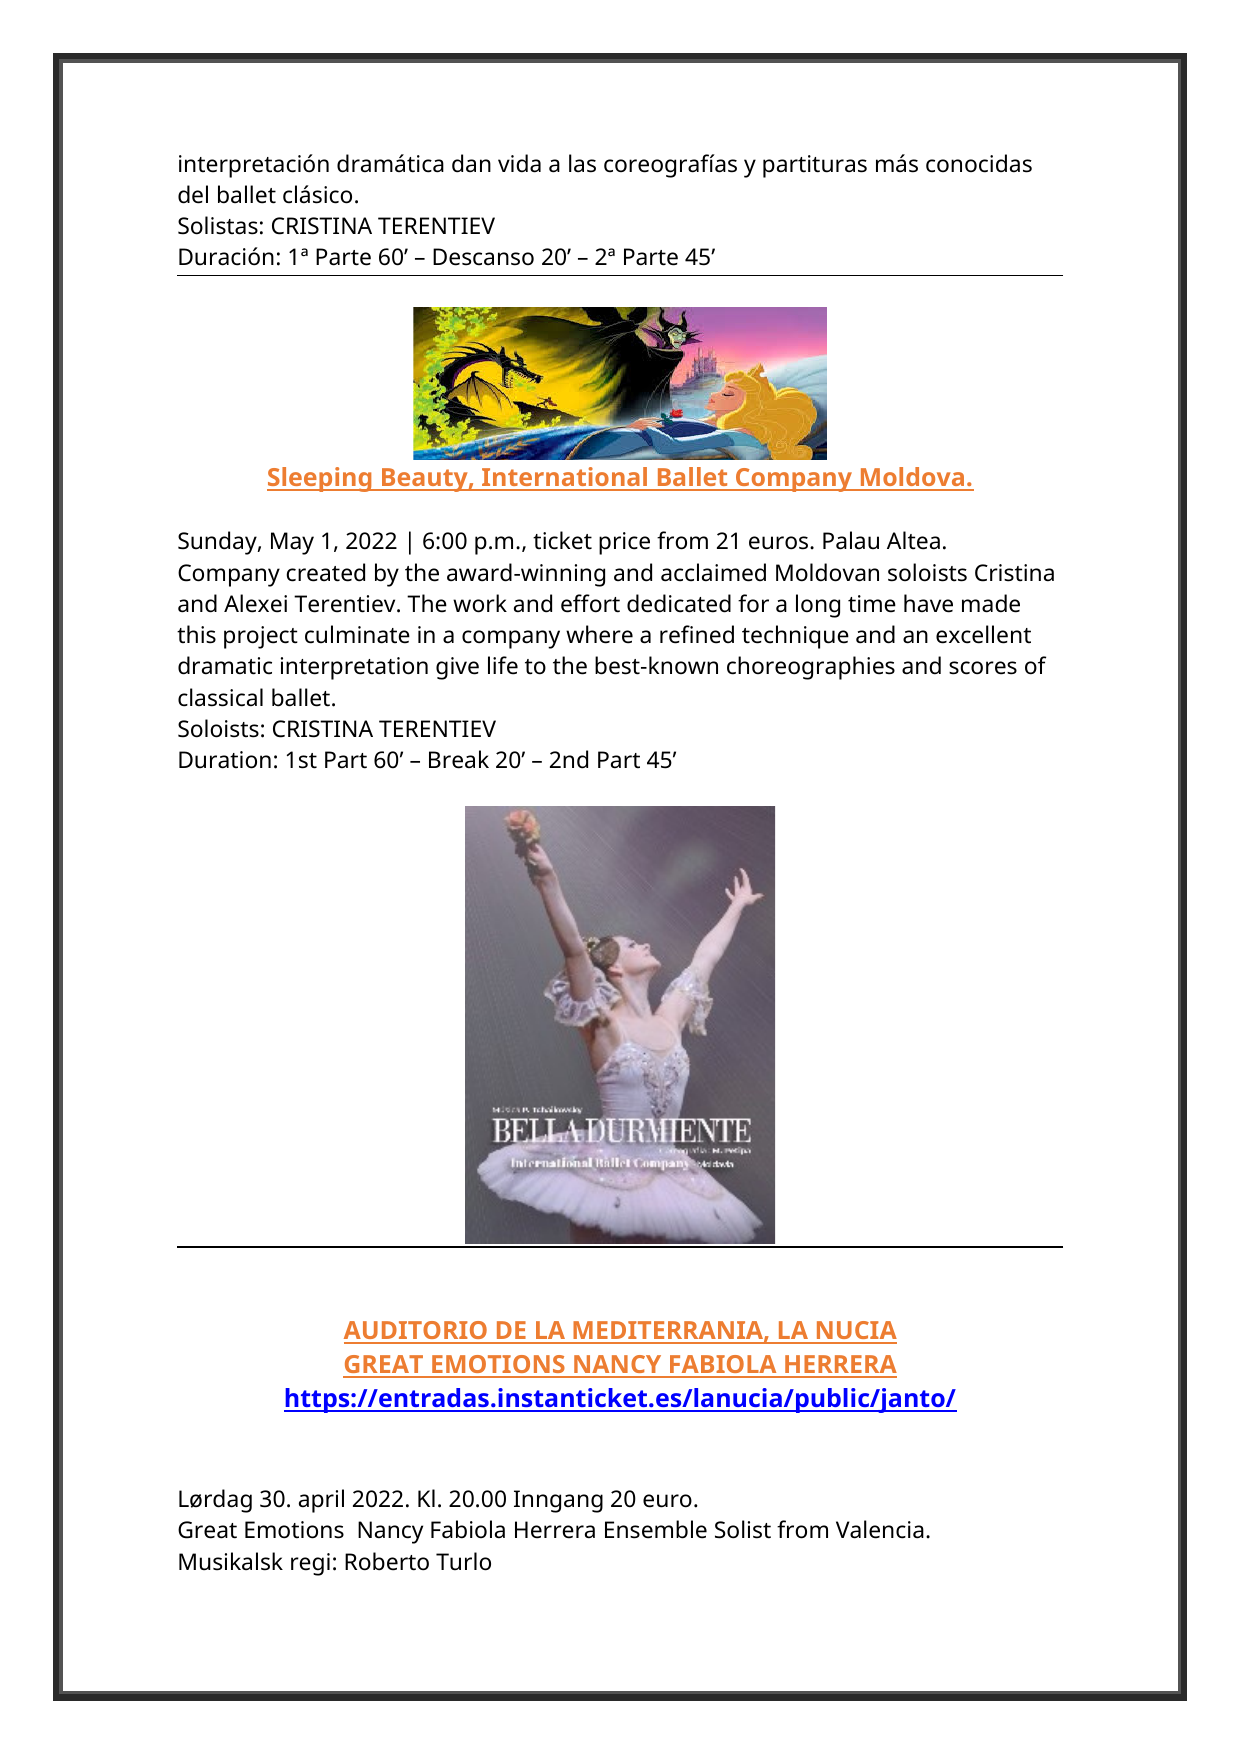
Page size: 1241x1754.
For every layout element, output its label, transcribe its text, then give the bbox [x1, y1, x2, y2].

text Lørdag 30. april 2022. Kl. 20.00 Inngang 20 euro. [177, 1483, 1063, 1514]
text Great Emotions Nancy Fabiola Herrera Ensemble Solist from Valencia. [177, 1514, 1063, 1546]
text Company created by the award-winning and acclaimed Moldovan soloists Cristina and Alexei Terentiev. The work and effort dedicated for a long time have made this project culminate in a company where a refined technique and an excellent dramatic interpretation give life to the best-known choreographies and scores of classical ballet. [177, 556, 1063, 713]
picture [465, 806, 775, 1244]
text Musikalsk regi: Roberto Turlo [177, 1546, 1063, 1577]
text https://entradas.instanticket.es/lanucia/public/janto/ [177, 1381, 1063, 1415]
text Soloists: CRISTINA TERENTIEV [177, 713, 1063, 744]
text AUDITORIO DE LA MEDITERRANIA, LA NUCIA [177, 1313, 1063, 1347]
text GREAT EMOTIONS NANCY FABIOLA HERRERA [177, 1347, 1063, 1381]
text Duración: 1ª Parte 60’ – Descanso 20’ – 2ª Parte 45’ [177, 241, 1063, 275]
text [177, 147, 1063, 210]
text Solistas: CRISTINA TERENTIEV [177, 210, 1063, 241]
picture [413, 307, 827, 460]
text Sunday, May 1, 2022 | 6:00 p.m., ticket price from 21 euros. Palau Altea. [177, 525, 1063, 556]
text Sleeping Beauty, International Ballet Company Moldova. [177, 460, 1063, 494]
text Duration: 1st Part 60’ – Break 20’ – 2nd Part 45’ [177, 744, 1063, 775]
